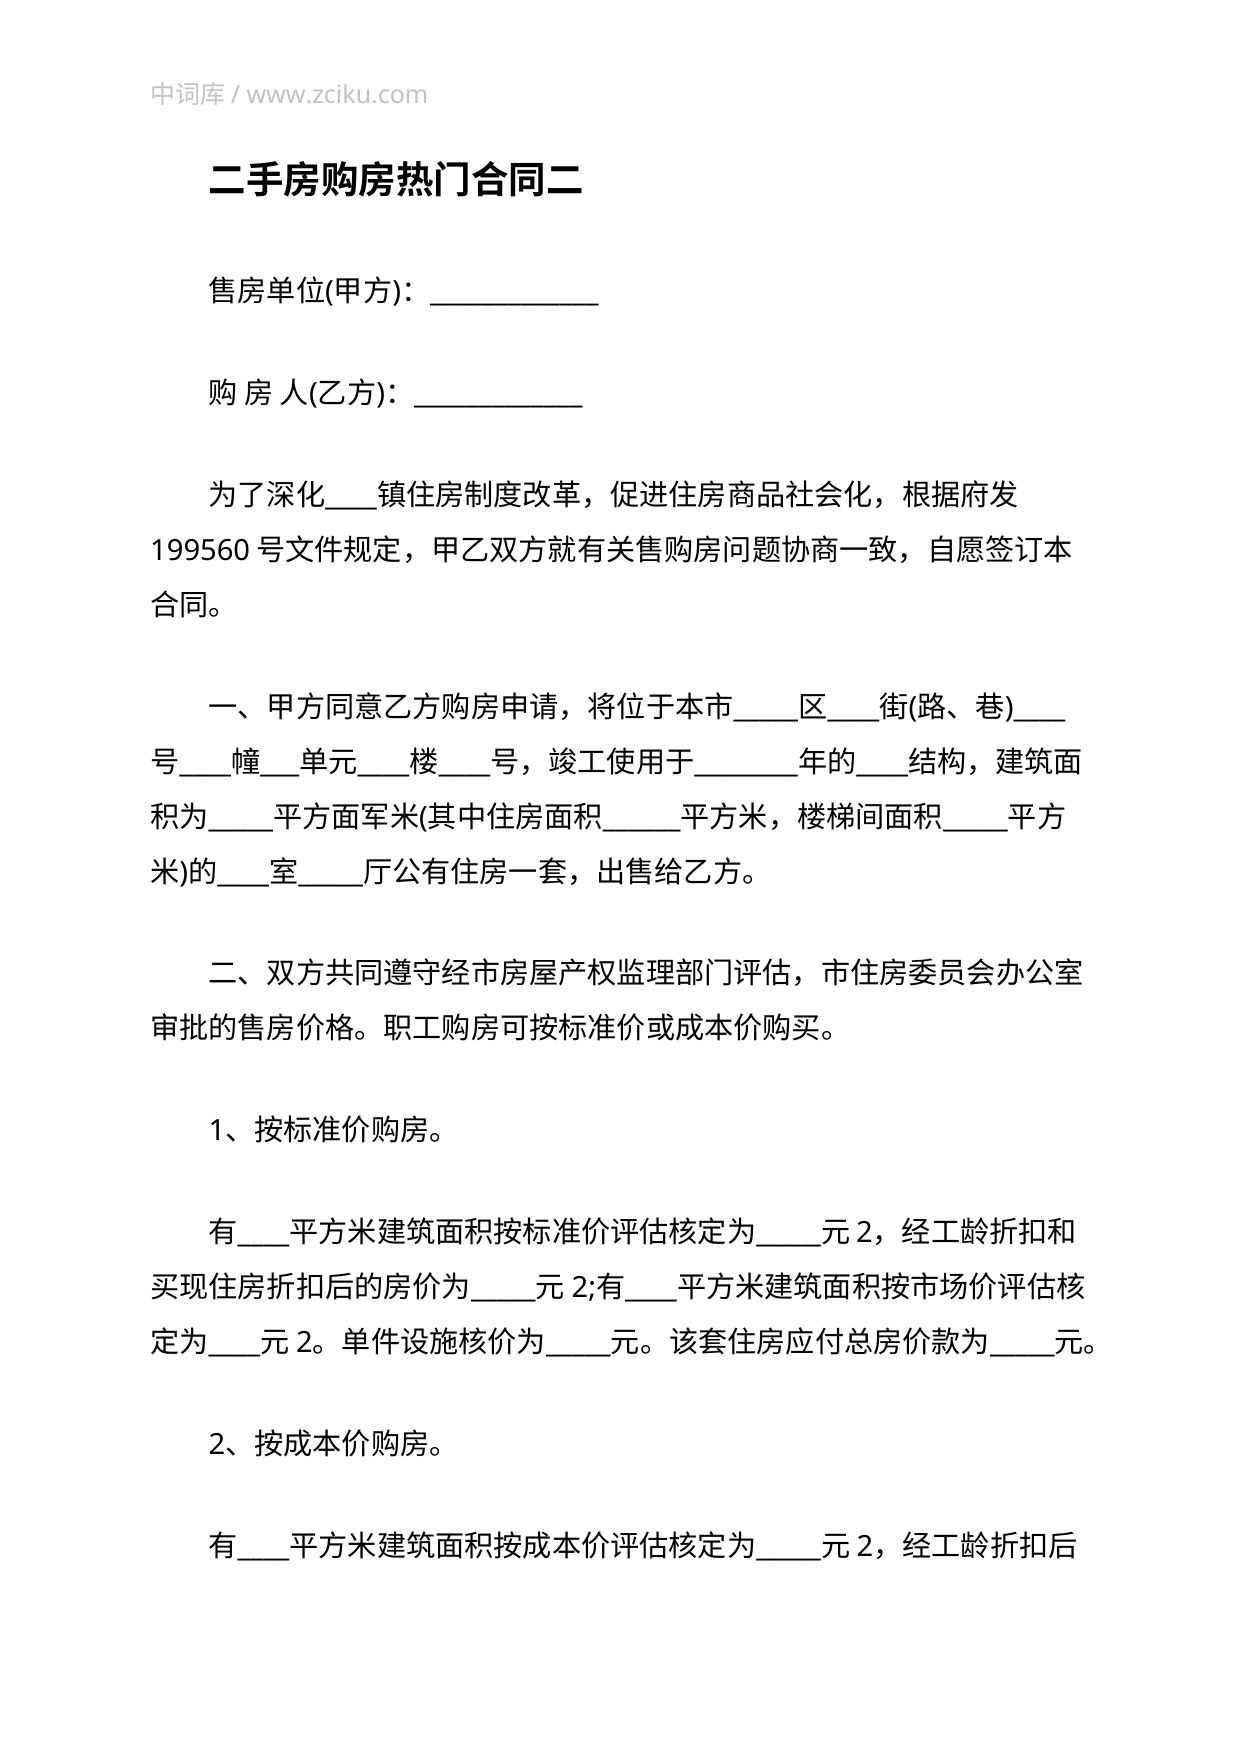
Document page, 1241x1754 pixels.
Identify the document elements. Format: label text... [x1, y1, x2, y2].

text 为了深化____镇住房制度改革，促进住房商品社会化，根据府发199560号文件规定，甲乙双方就有关售购房问题协商一致，自愿签订本合同。 [150, 471, 1090, 624]
text 一、甲方同意乙方购房申请，将位于本市_____区____街(路、巷)____号____幢___单元____楼____号，竣工使用于________年的____结构，建筑面积为_____平方面军米(其中住房面积______平方米，楼梯间面积_____平方米)的____室_____厅公有住房一套，出售给乙方。 [150, 683, 1090, 891]
text 1、按标准价购房。 [150, 1107, 1090, 1149]
text 二手房购房热门合同二 [150, 150, 1090, 204]
text 购 房 人(乙方)：_____________ [150, 369, 1090, 412]
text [150, 1523, 1090, 1565]
text 2、按成本价购房。 [150, 1421, 1090, 1463]
text 有____平方米建筑面积按标准价评估核定为_____元2，经工龄折扣和买现住房折扣后的房价为_____元 2;有____平方米建筑面积按市场价评估核定为____元 2。单件设施核价为_____元。该套住房应付总房价款为_____元。 [150, 1209, 1090, 1361]
text 售房单位(甲方)：_____________ [150, 267, 1090, 310]
text 二、双方共同遵守经市房屋产权监理部门评估，市住房委员会办公室审批的售房价格。职工购房可按标准价或成本价购买。 [150, 950, 1090, 1047]
